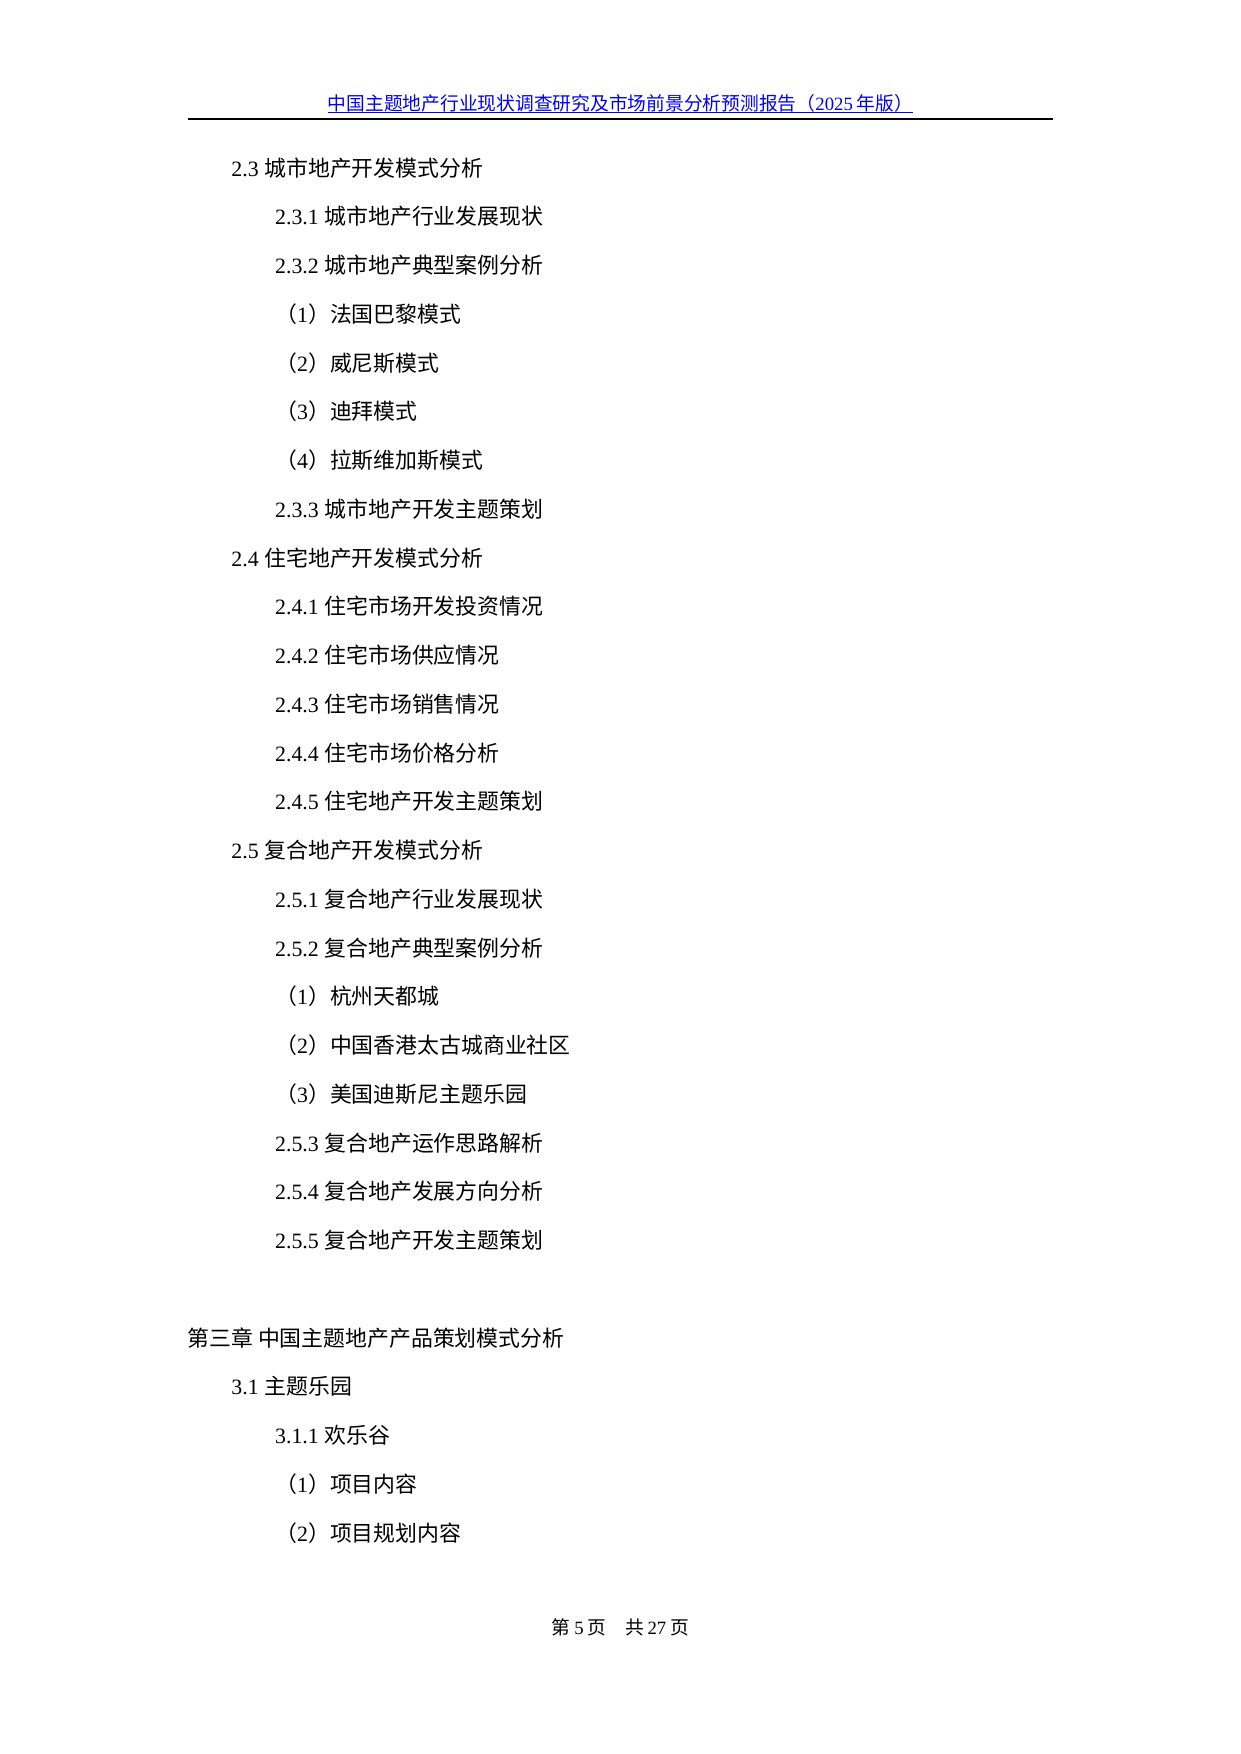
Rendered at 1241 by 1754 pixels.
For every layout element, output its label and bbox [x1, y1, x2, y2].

text [187, 150, 1053, 1548]
